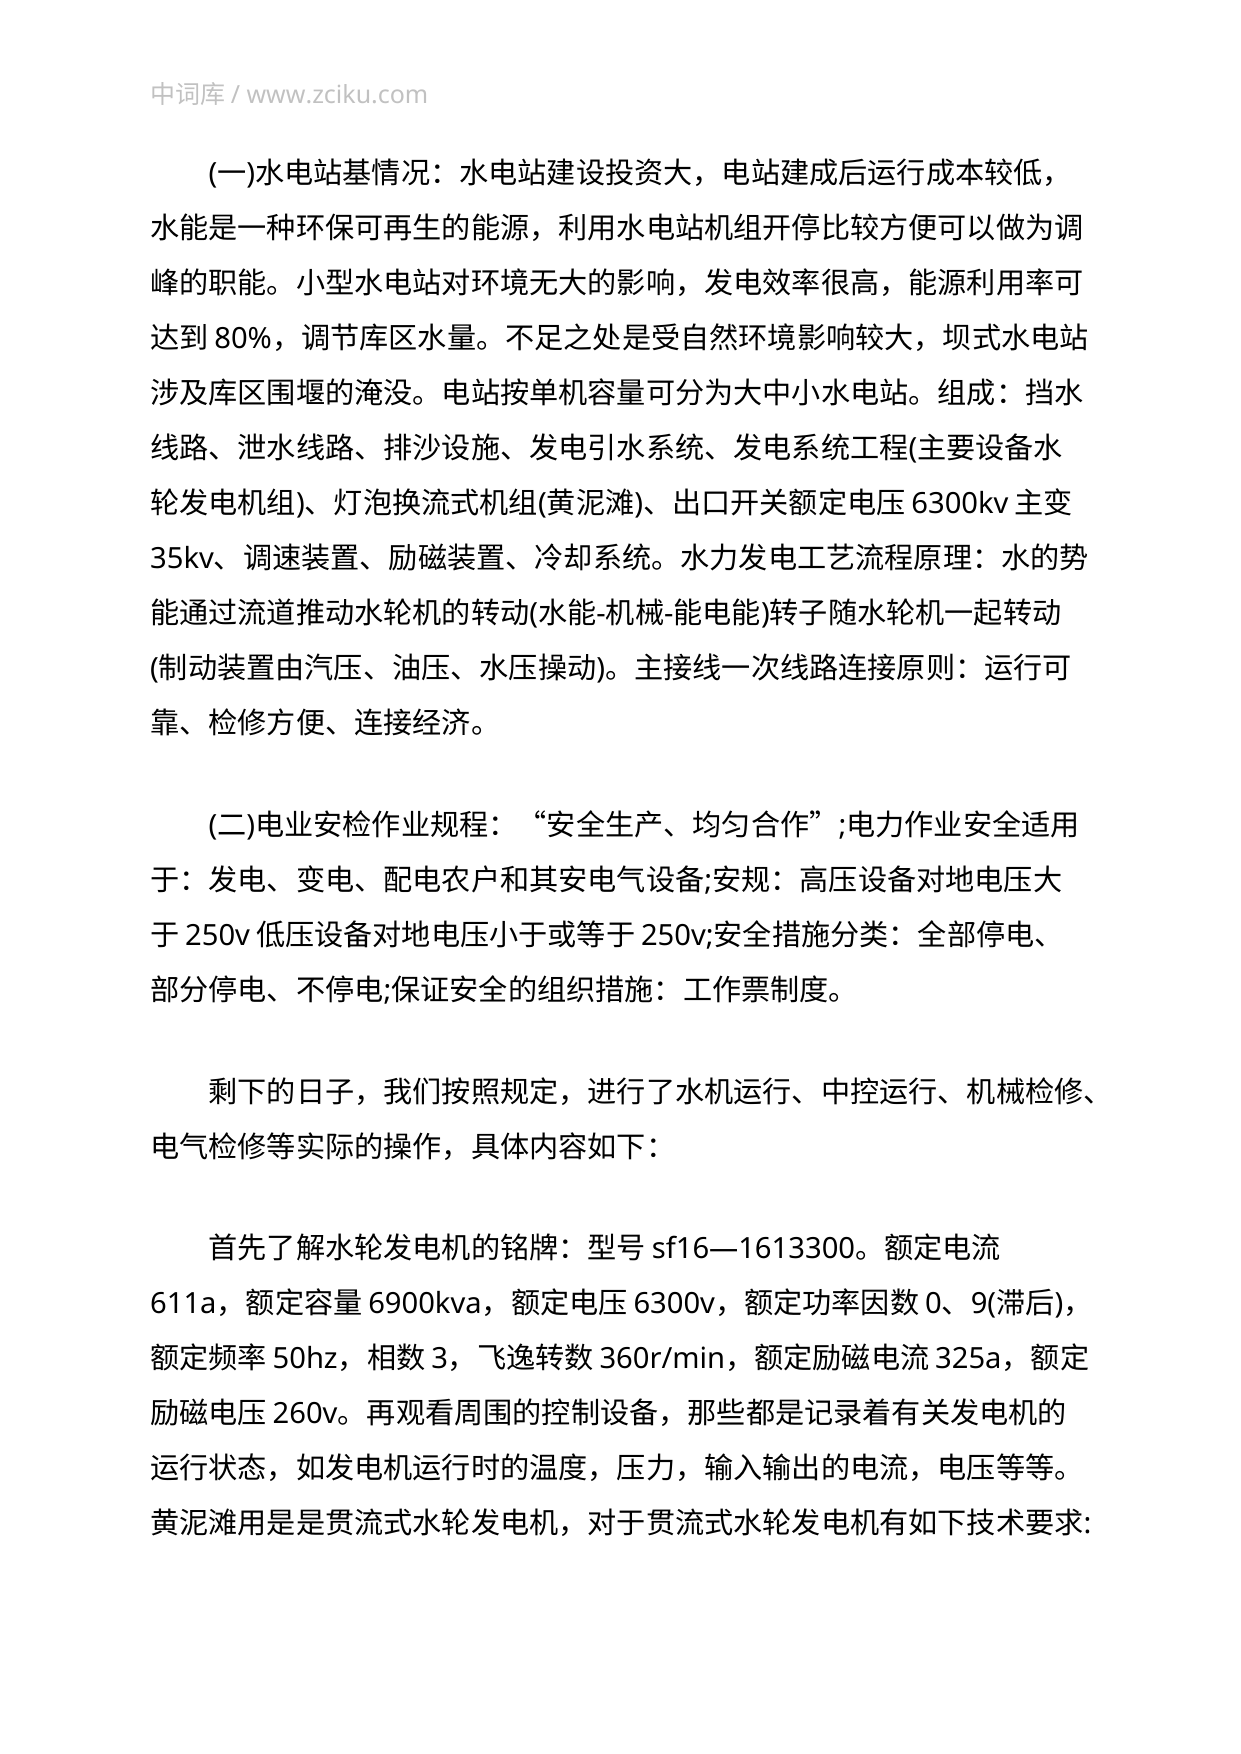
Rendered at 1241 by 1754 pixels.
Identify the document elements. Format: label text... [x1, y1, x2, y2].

text (二)电业安检作业规程：“安全生产、均匀合作”;电力作业安全适用于：发电、变电、配电农户和其安电气设备;安规：高压设备对地电压大于250v低压设备对地电压小于或等于250v;安全措施分类：全部停电、部分停电、不停电;保证安全的组织措施：工作票制度。 [150, 801, 1090, 1009]
text 剩下的日子，我们按照规定，进行了水机运行、中控运行、机械检修、电气检修等实际的操作，具体内容如下： [150, 1068, 1090, 1166]
text (一)水电站基情况：水电站建设投资大，电站建成后运行成本较低，水能是一种环保可再生的能源，利用水电站机组开停比较方便可以做为调峰的职能。小型水电站对环境无大的影响，发电效率很高，能源利用率可达到80%，调节库区水量。不足之处是受自然环境影响较大，坝式水电站涉及库区围堰的淹没。电站按单机容量可分为大中小水电站。组成：挡水线路、泄水线路、排沙设施、发电引水系统、发电系统工程(主要设备水轮发电机组)、灯泡换流式机组(黄泥滩)、出口开关额定电压6300kv主变35kv、调速装置、励磁装置、冷却系统。水力发电工艺流程原理：水的势能通过流道推动水轮机的转动(水能-机械-能电能)转子随水轮机一起转动(制动装置由汽压、油压、水压操动)。主接线一次线路连接原则：运行可靠、检修方便、连接经济。 [150, 150, 1090, 742]
text 首先了解水轮发电机的铭牌：型号sf16—1613300。额定电流611a，额定容量6900kva，额定电压6300v，额定功率因数0、9(滞后)，额定频率50hz，相数3，飞逸转数360r/min，额定励磁电流325a，额定励磁电压260v。再观看周围的控制设备，那些都是记录着有关发电机的运行状态，如发电机运行时的温度，压力，输入输出的电流，电压等等。 黄泥滩用是是贯流式水轮发电机，对于贯流式水轮发电机有如下技术要求: [150, 1225, 1090, 1542]
